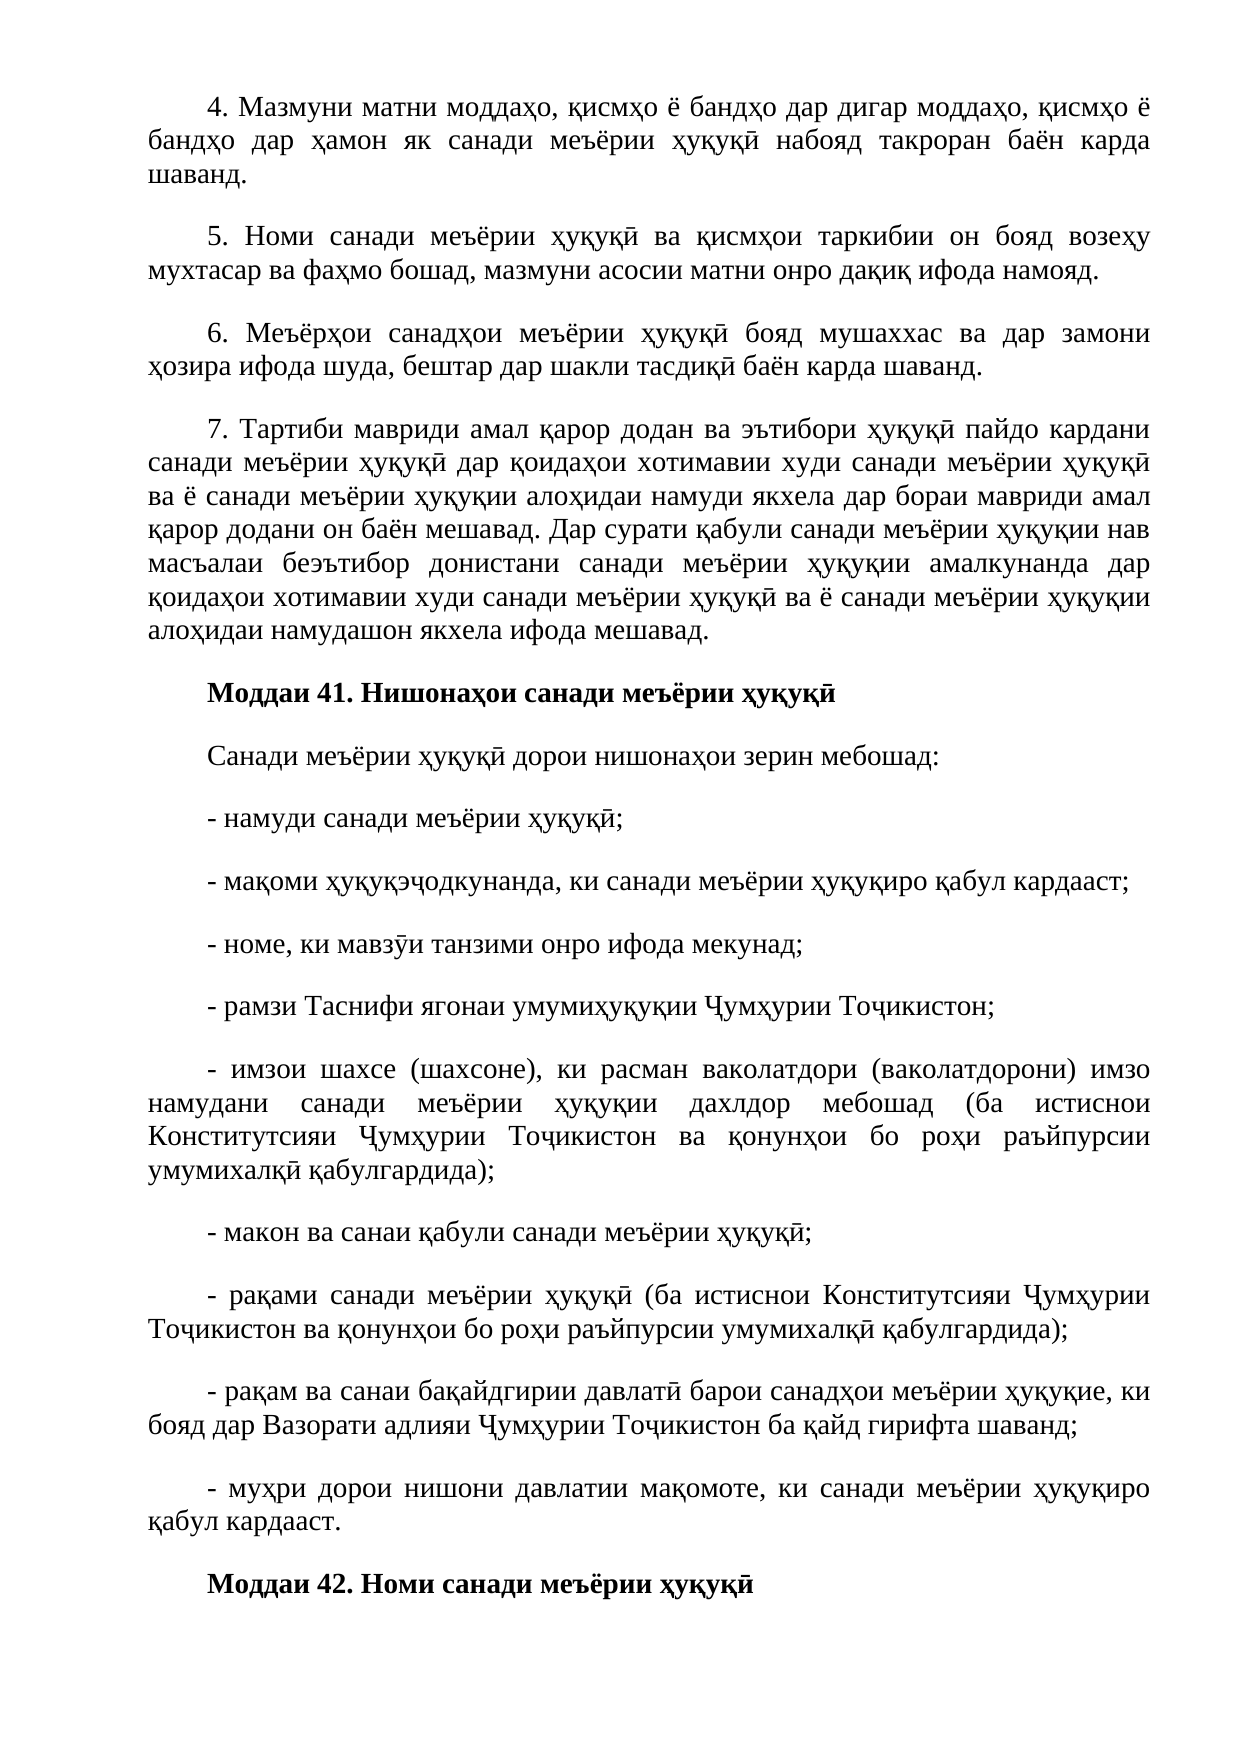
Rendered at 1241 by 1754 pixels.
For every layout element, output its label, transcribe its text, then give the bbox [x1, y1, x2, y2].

text Моддаи 41. Нишонаҳои санади меъёрии ҳуқуқӣ [148, 675, 1152, 708]
text - муҳри дорои нишони давлатии мақомоте, ки санади меъёрии ҳуқуқиро қабул кардааст. [148, 1470, 1152, 1537]
text - номе, ки мавзӯи танзими онро ифода мекунад; [148, 926, 1152, 959]
text - рақам ва санаи бақайдгирии давлатӣ барои санадҳои меъёрии ҳуқуқие, ки бояд дар Вазорати адлияи Ҷумҳурии Тоҷикистон ба қайд гирифта шаванд; [148, 1373, 1152, 1441]
text - мақоми ҳуқуқэҷодкунанда, ки санади меъёрии ҳуқуқиро қабул кардааст; [148, 863, 1152, 897]
text - имзои шахсе (шахсоне), ки расман ваколатдори (ваколатдорони) имзо намудани санади меъёрии ҳуқуқии дахлдор мебошад (ба истиснои Конститутсияи Ҷумҳурии Тоҷикистон ва қонунҳои бо роҳи раъйпурсии умумихалқӣ қабулгардида); [148, 1051, 1152, 1185]
text 5. Номи санади меъёрии ҳуқуқӣ ва қисмҳои таркибии он бояд возеҳу мухтасар ва фаҳмо бошад, мазмуни асосии матни онро дақиқ ифода намояд. [148, 218, 1152, 286]
text 7. Тартиби мавриди амал қарор додан ва эътибори ҳуқуқӣ пайдо кардани санади меъёрии ҳуқуқӣ дар қоидаҳои хотимавии худи санади меъёрии ҳуқуқӣ ва ё санади меъёрии ҳуқуқии алоҳидаи намуди якхела дар бораи мавриди амал қарор додани он баён мешавад. Дар сурати қабули санади меъёрии ҳуқуқии нав масъалаи беэътибор донистани санади меъёрии ҳуқуқии амалкунанда дар қоидаҳои хотимавии худи санади меъёрии ҳуқуқӣ ва ё санади меъёрии ҳуқуқии алоҳидаи намудашон якхела ифода мешавад. [148, 411, 1152, 646]
text 4. Мазмуни матни моддаҳо, қисмҳо ё бандҳо дар дигар моддаҳо, қисмҳо ё бандҳо дар ҳамон як санади меъёрии ҳуқуқӣ набояд такроран баён карда шаванд. [148, 89, 1152, 189]
text - макон ва санаи қабули санади меъёрии ҳуқуқӣ; [148, 1214, 1152, 1248]
text - рақами санади меъёрии ҳуқуқӣ (ба истиснои Конститутсияи Ҷумҳурии Тоҷикистон ва қонунҳои бо роҳи раъйпурсии умумихалқӣ қабулгардида); [148, 1277, 1152, 1344]
text Санади меъёрии ҳуқуқӣ дорои нишонаҳои зерин мебошад: [148, 738, 1152, 771]
text - рамзи Таснифи ягонаи умумиҳуқуқии Ҷумҳурии Тоҷикистон; [148, 988, 1152, 1022]
text Моддаи 42. Номи санади меъёрии ҳуқуқӣ [148, 1566, 1152, 1599]
text 6. Меъёрҳои санадҳои меъёрии ҳуқуқӣ бояд мушаххас ва дар замони ҳозира ифода шуда, бештар дар шакли тасдиқӣ баён карда шаванд. [148, 315, 1152, 382]
text - намуди санади меъёрии ҳуқуқӣ; [148, 800, 1152, 834]
